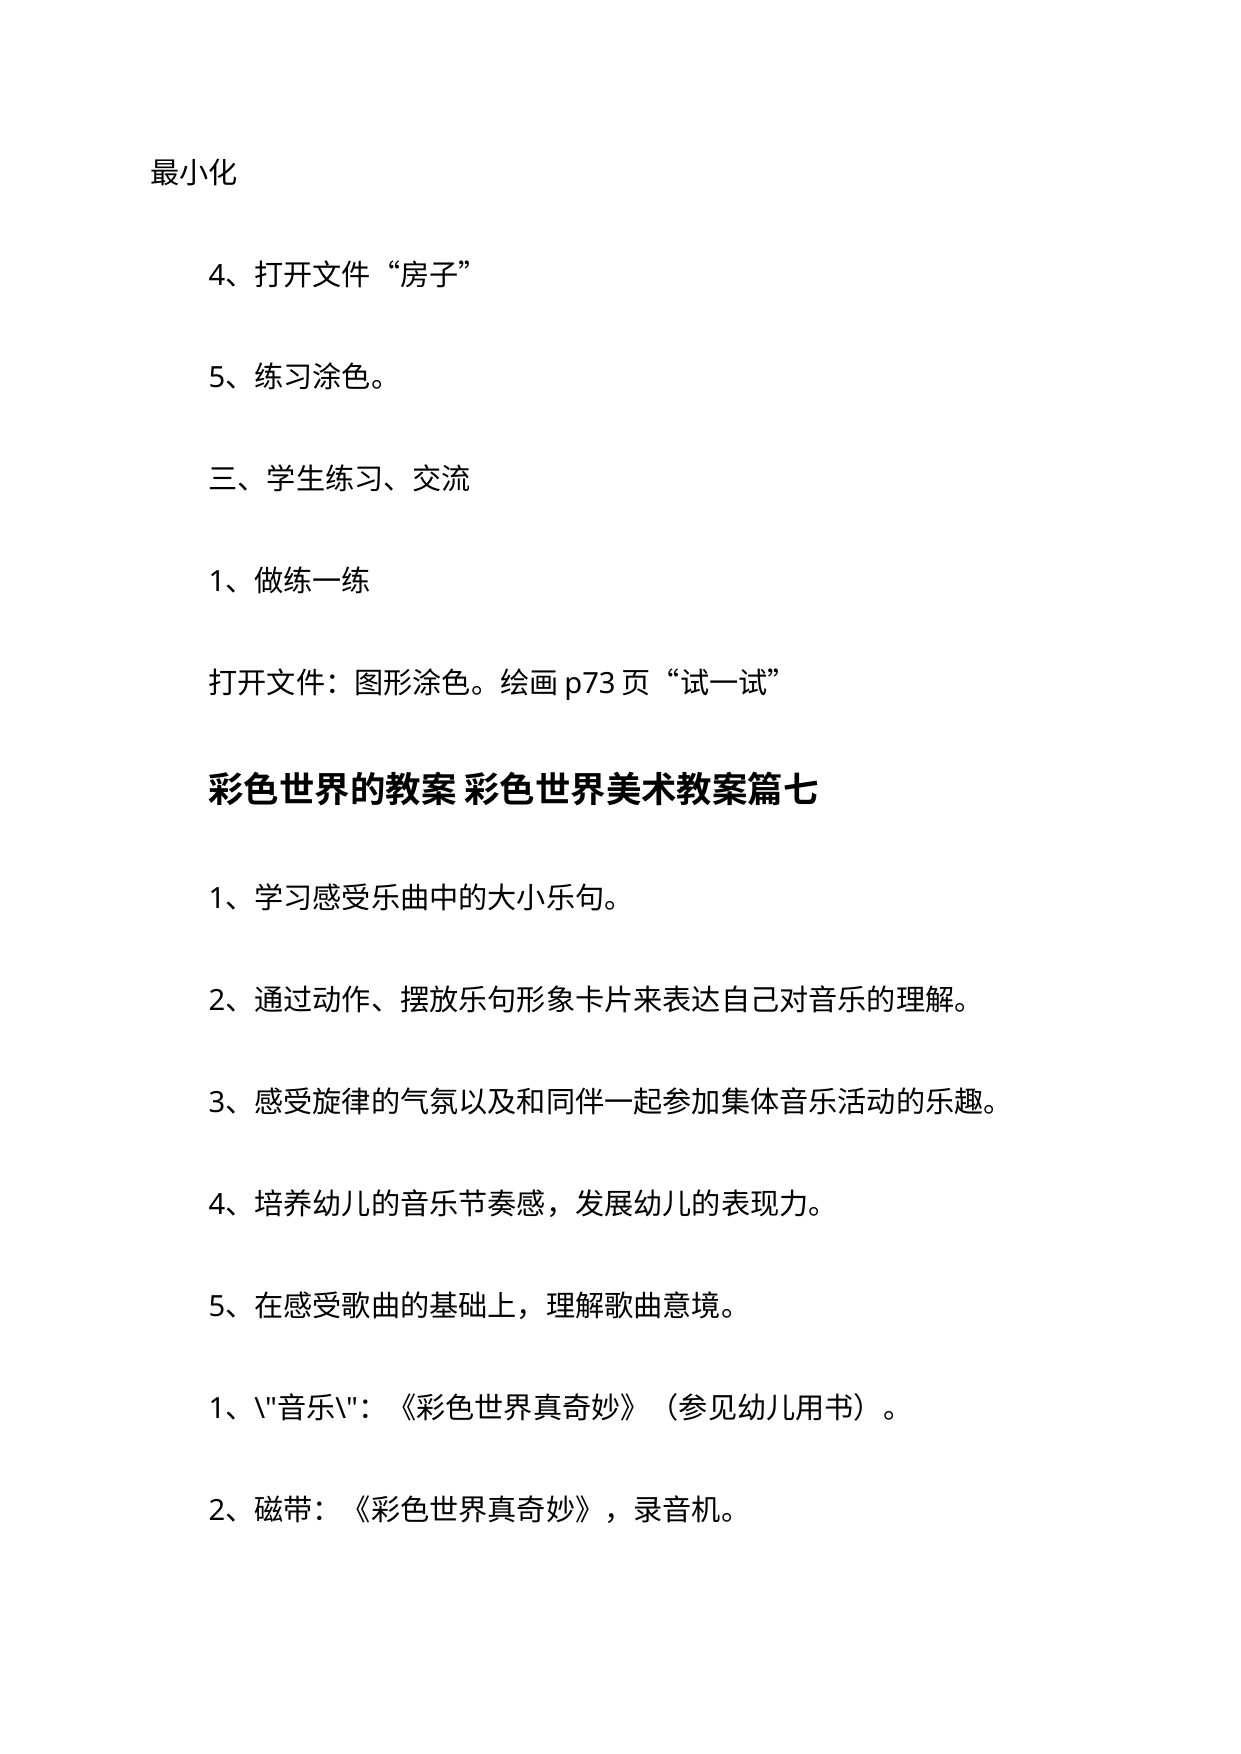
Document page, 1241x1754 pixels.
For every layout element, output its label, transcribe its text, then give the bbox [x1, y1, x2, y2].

text 1、做练一练 [150, 557, 1090, 600]
text 4、打开文件“房子” [150, 252, 1090, 294]
text 1、学习感受乐曲中的大小乐句。 [150, 875, 1090, 917]
text 5、练习涂色。 [150, 354, 1090, 396]
text 5、在感受歌曲的基础上，理解歌曲意境。 [150, 1283, 1090, 1325]
text 三、学生练习、交流 [150, 456, 1090, 498]
text 2、磁带：《彩色世界真奇妙》，录音机。 [150, 1487, 1090, 1529]
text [150, 150, 1090, 192]
text 4、培养幼儿的音乐节奏感，发展幼儿的表现力。 [150, 1181, 1090, 1223]
text 1、\"音乐\"：《彩色世界真奇妙》（参见幼儿用书）。 [150, 1385, 1090, 1427]
text 打开文件：图形涂色。绘画p73页“试一试” [150, 659, 1090, 702]
text 彩色世界的教案 彩色世界美术教案篇七 [150, 761, 1090, 813]
text 2、通过动作、摆放乐句形象卡片来表达自己对音乐的理解。 [150, 977, 1090, 1019]
text 3、感受旋律的气氛以及和同伴一起参加集体音乐活动的乐趣。 [150, 1079, 1090, 1121]
